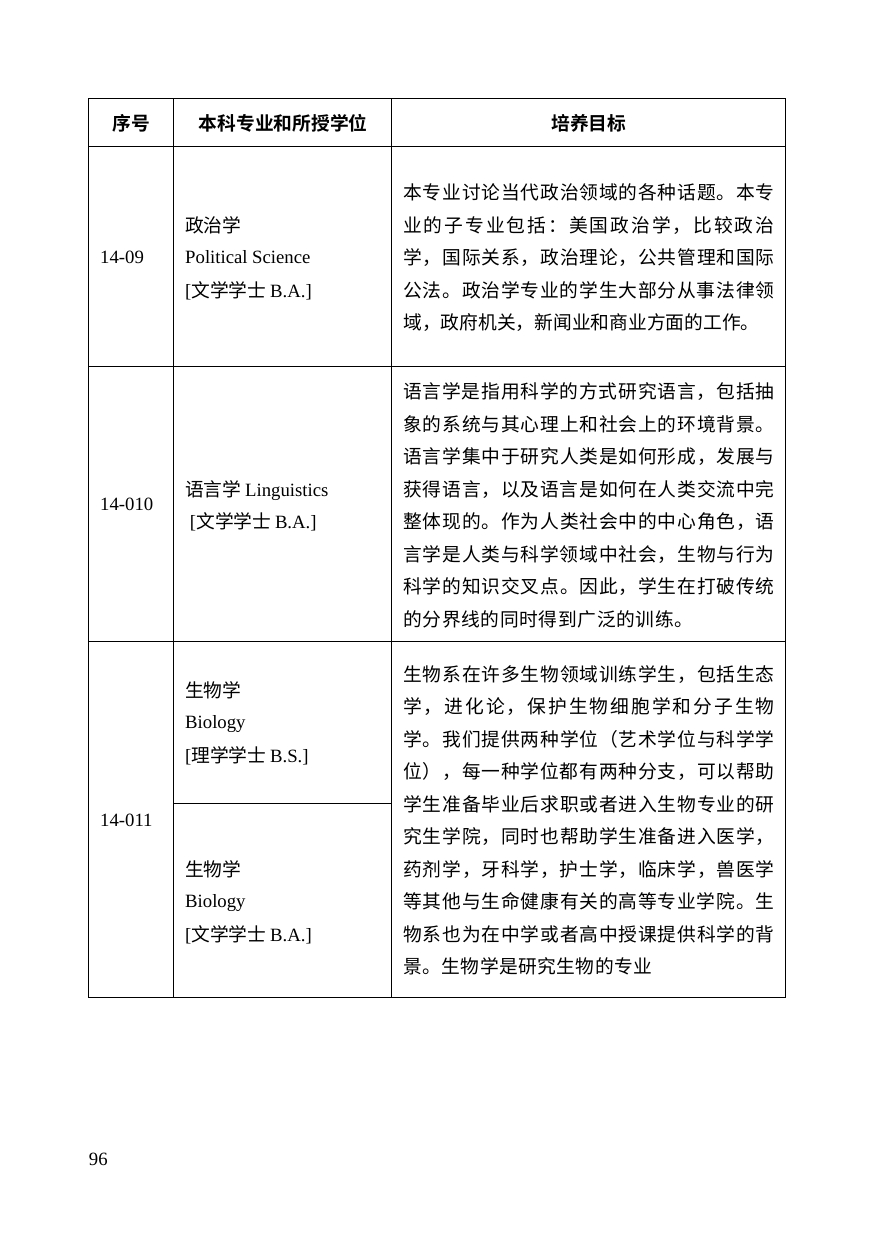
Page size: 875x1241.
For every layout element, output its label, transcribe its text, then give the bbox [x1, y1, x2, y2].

table_cell 语言学Linguistics [文学学士B.A.] [174, 367, 391, 641]
table_header 本科专业和所授学位 [174, 99, 391, 146]
table_cell 生物学 Biology [文学学士B.A.] [174, 804, 391, 997]
table_cell 生物系在许多生物领域训练学生，包括生态学，进化论，保护生物细胞学和分子生物学。我们提供两种学位（艺术学位与科学学位），每一种学位都有两种分支，可以帮助学生准备毕业后求职或者进入生物专业的研究生学院，同时也帮助学生准备进入医学，药剂学，牙科学，护士学，临床学，兽医学等其他与生命健康有关的高等专业学院。生物系也为在中学或者高中授课提供科学的背景。生物学是研究生物的专业 [392, 642, 785, 997]
table_cell 语言学是指用科学的方式研究语言，包括抽象的系统与其心理上和社会上的环境背景。语言学集中于研究人类是如何形成，发展与获得语言，以及语言是如何在人类交流中完整体现的。作为人类社会中的中心角色，语言学是人类与科学领域中社会，生物与行为科学的知识交叉点。因此，学生在打破传统的分界线的同时得到广泛的训练。 [392, 367, 785, 641]
table_cell 政治学 Political Science [文学学士B.A.] [174, 147, 391, 366]
table_header 培养目标 [392, 99, 785, 146]
table_cell [89, 147, 173, 366]
table_header 序号 [89, 99, 173, 146]
table_cell 本专业讨论当代政治领域的各种话题。本专业的子专业包括：美国政治学，比较政治学，国际关系，政治理论，公共管理和国际公法。政治学专业的学生大部分从事法律领域，政府机关，新闻业和商业方面的工作。 [392, 147, 785, 366]
table_cell 生物学 Biology [理学学士B.S.] [174, 642, 391, 802]
table_cell [89, 642, 173, 997]
table_cell [89, 367, 173, 641]
